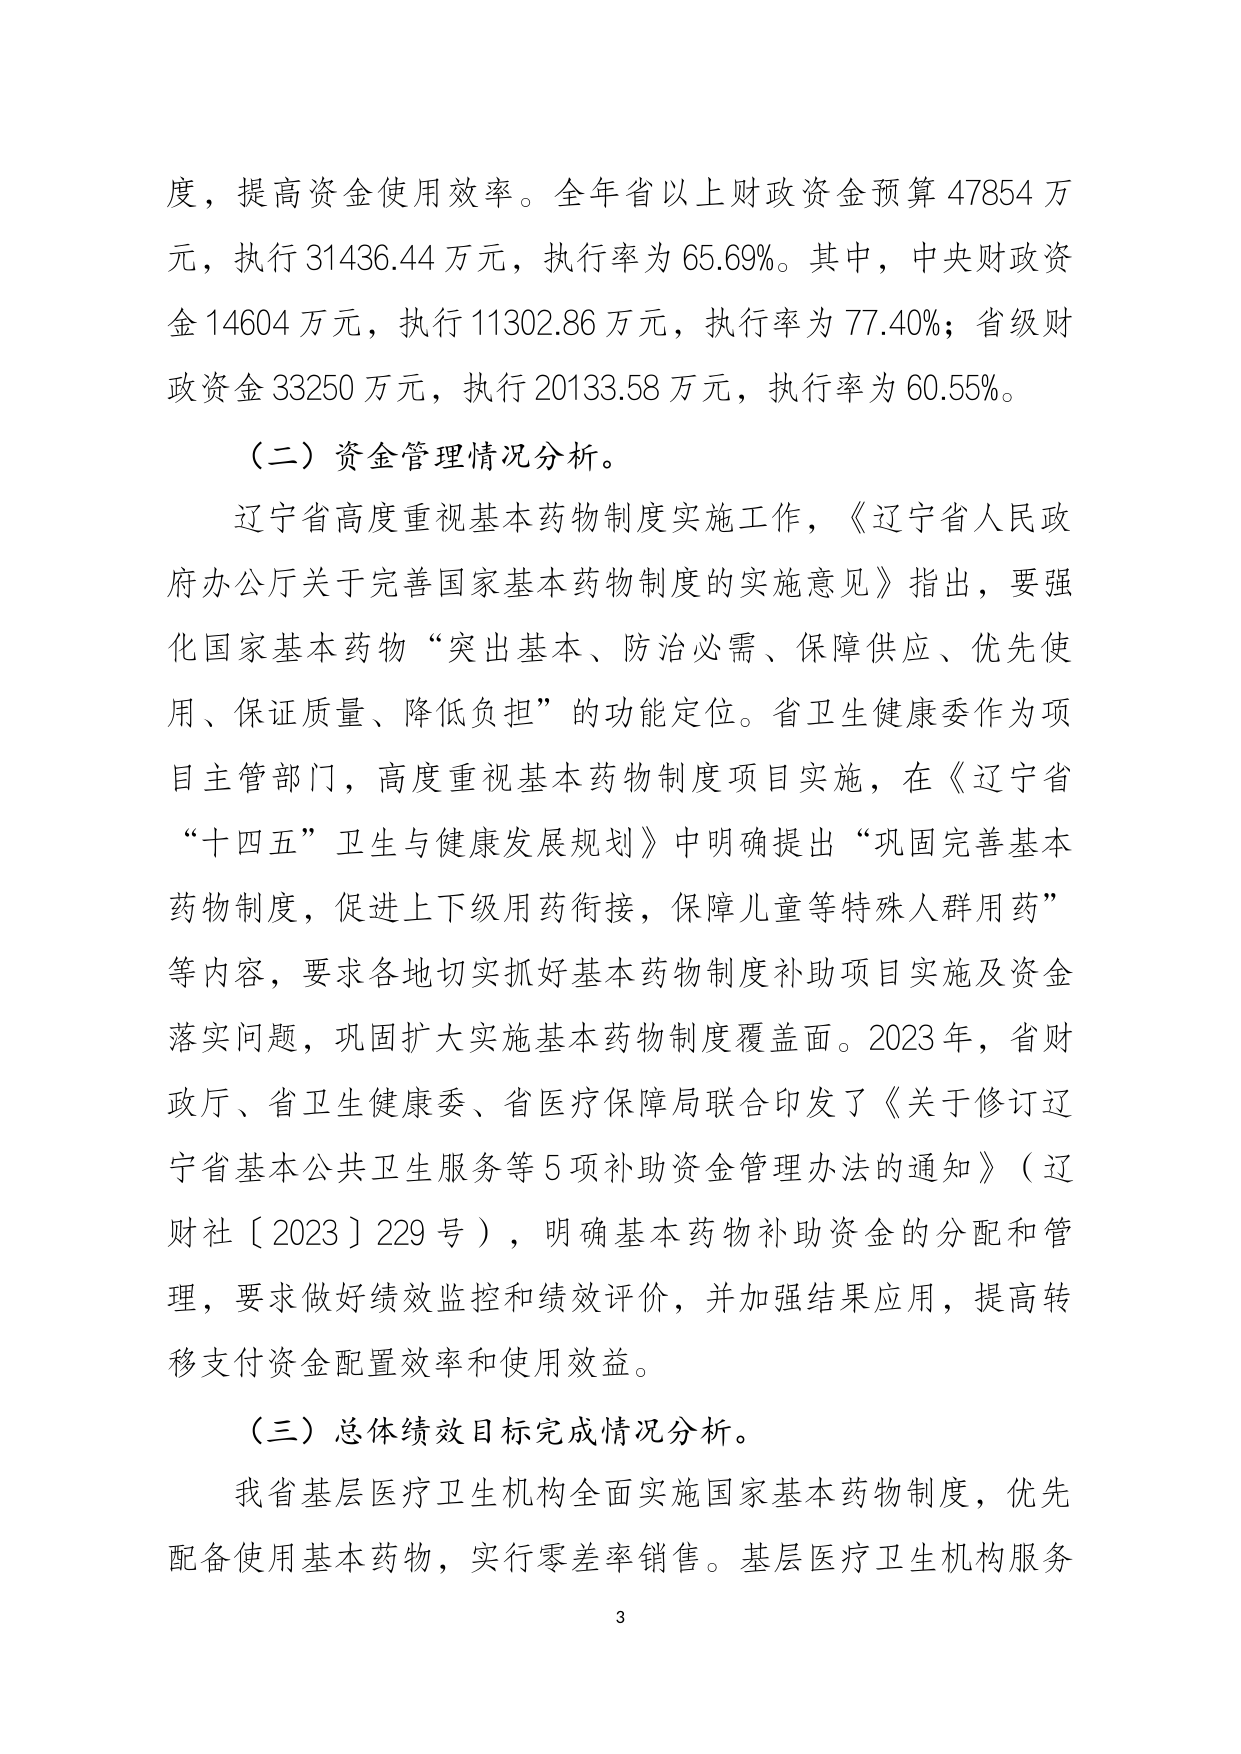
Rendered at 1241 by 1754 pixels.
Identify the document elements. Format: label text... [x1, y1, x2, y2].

list （三）总体绩效目标完成情况分析。 [165, 1397, 1075, 1462]
list （二）资金管理情况分析。 [165, 422, 1075, 487]
text 辽宁省高度重视基本药物制度实施工作，《辽宁省人民政府办公厅关于完善国家基本药物制度的实施意见》指出，要强化国家基本药物“突出基本、防治必需、保障供应、优先使用、保证质量、降低负担”的功能定位。省卫生健康委作为项目主管部门，高度重视基本药物制度项目实施，在《辽宁省“十四五”卫生与健康发展规划》中明确提出“巩固完善基本药物制度，促进上下级用药衔接，保障儿童等特殊人群用药”等内容，要求各地切实抓好基本药物制度补助项目实施及资金落实问题，巩固扩大实施基本药物制度覆盖面。2023年，省财政厅、省卫生健康委、省医疗保障局联合印发了《关于修订辽宁省基本公共卫生服务等5项补助资金管理办法的通知》（辽财社〔2023〕229号），明确基本药物补助资金的分配和管理，要求做好绩效监控和绩效评价，并加强结果应用，提高转移支付资金配置效率和使用效益。 [165, 487, 1075, 1397]
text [165, 162, 1075, 422]
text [165, 1462, 1075, 1592]
